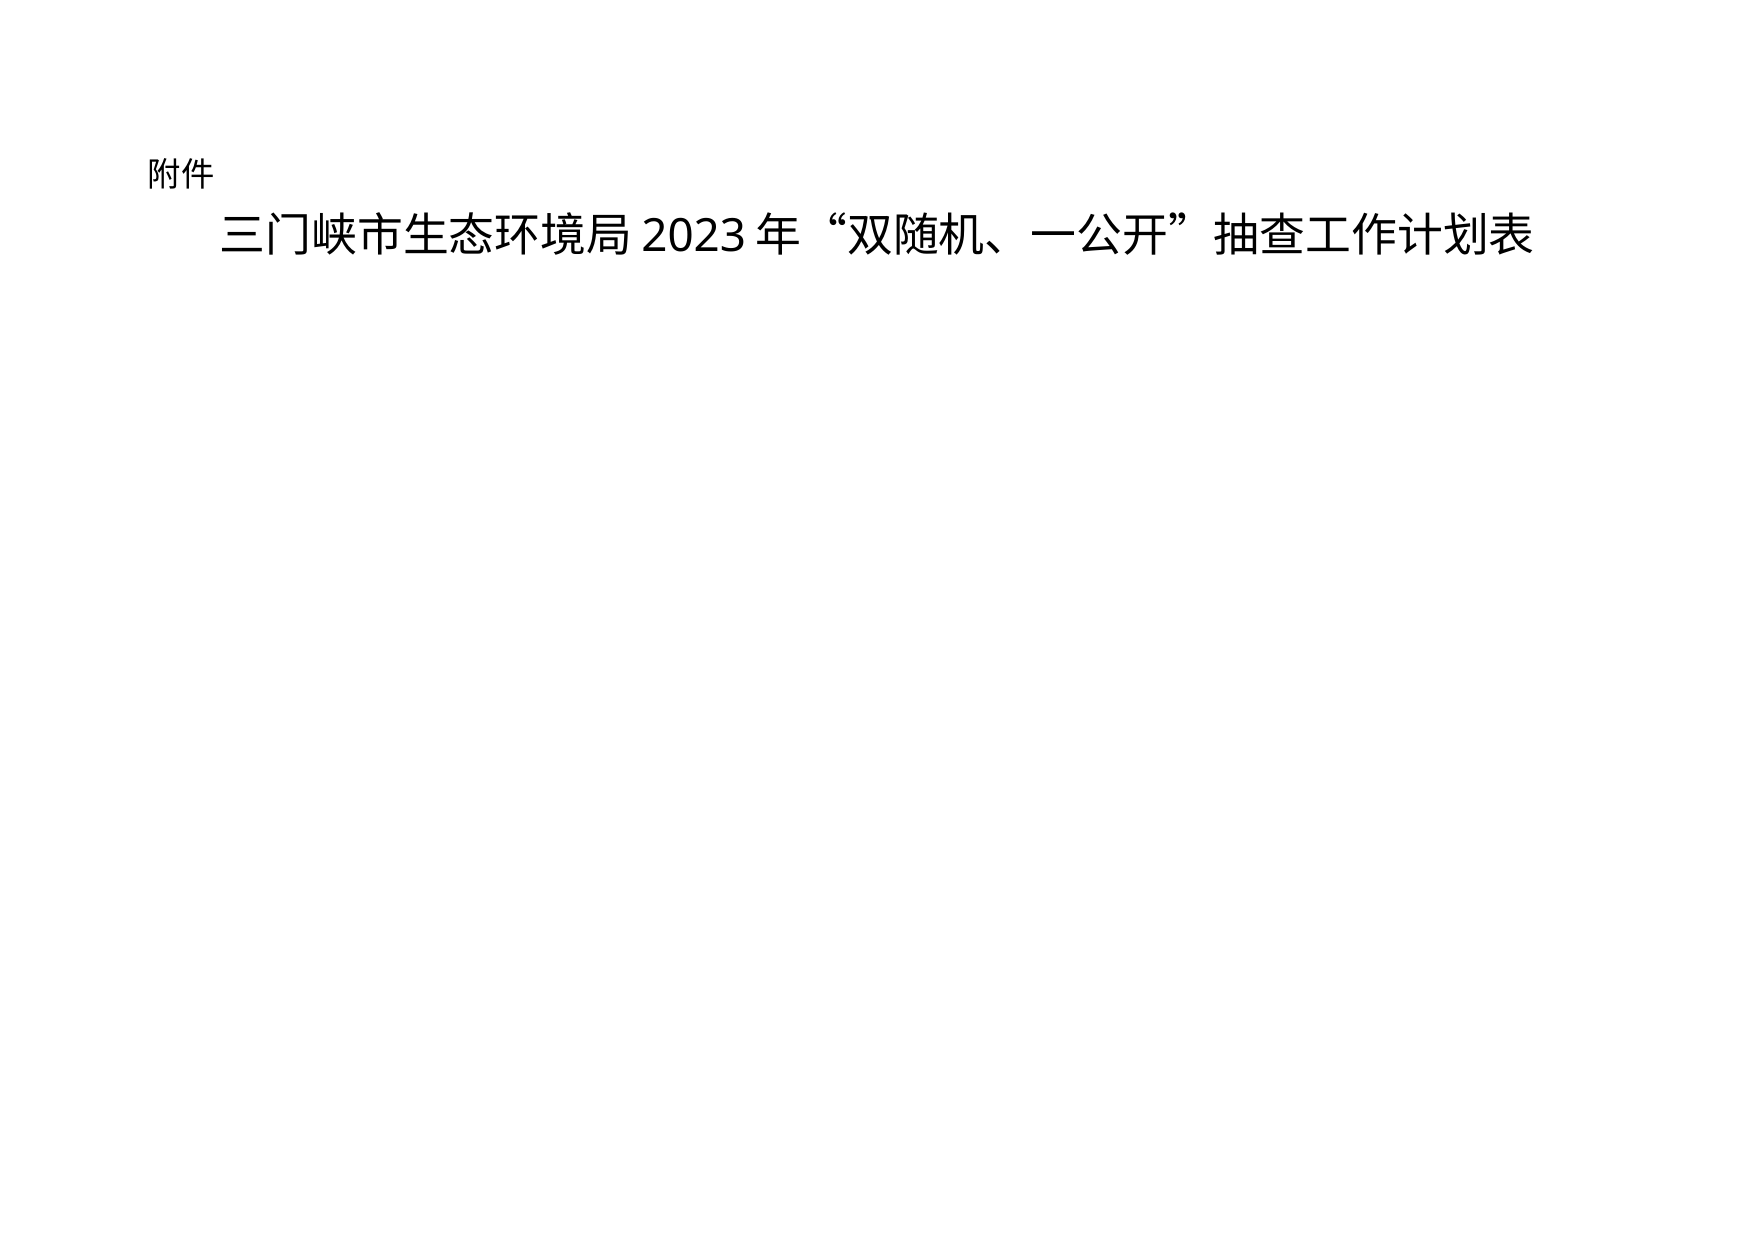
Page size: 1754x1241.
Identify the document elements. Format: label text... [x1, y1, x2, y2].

text 三门峡市生态环境局2023年“双随机、一公开”抽查工作计划表 [148, 208, 1606, 262]
text 附件 [148, 148, 1606, 196]
